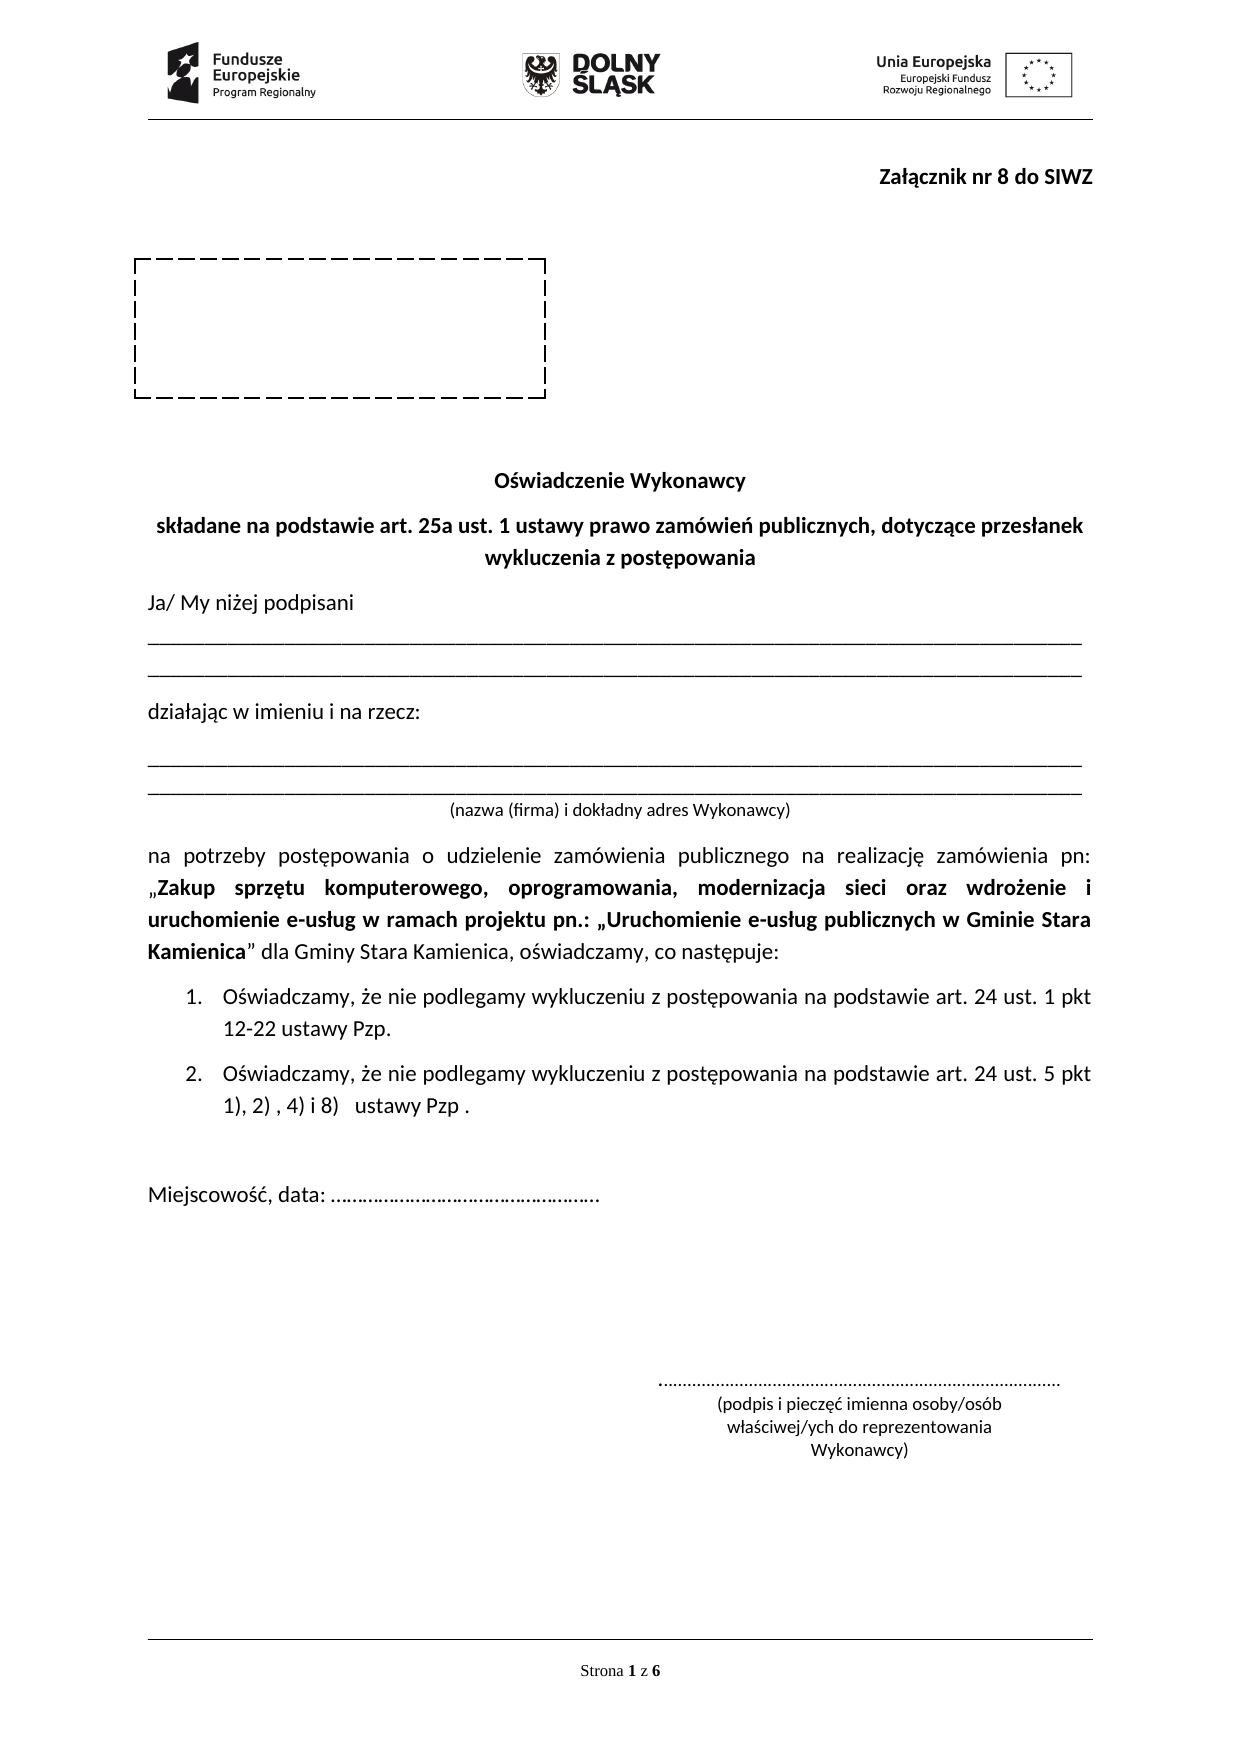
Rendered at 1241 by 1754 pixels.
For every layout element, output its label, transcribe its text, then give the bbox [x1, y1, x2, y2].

text działając w imieniu i na rzecz: [148, 697, 1093, 725]
text składane na podstawie art. 25a ust. 1 ustawy prawo zamówień publicznych, dotyczące przesłanek wykluczenia z postępowania [148, 511, 1093, 571]
picture [147, 29, 1093, 117]
list Oświadczamy, że nie podlegamy wykluczeniu z postępowania na podstawie art. 24 ust. 5 pkt 1), 2) , 4) i 8) ustawy Pzp . [185, 1059, 1093, 1119]
table_header ..................................................................................... (podpis i pieczęć imienna osoby/osób właściwej/ych do reprezentowania Wykonawcy) [641, 1271, 1078, 1461]
text Załącznik nr 8 do SIWZ [148, 162, 1093, 191]
text Oświadczenie Wykonawcy [148, 467, 1093, 494]
list Oświadczamy, że nie podlegamy wykluczeniu z postępowania na podstawie art. 24 ust. 1 pkt 12-22 ustawy Pzp. [185, 982, 1093, 1042]
text Ja/ My niżej podpisani ____________________________________________________________________________________________________________________________________________________________________ [148, 588, 1093, 681]
text (nazwa (firma) i dokładny adres Wykonawcy) [148, 798, 1093, 821]
text ____________________________________________________________________________________________________________________________________________________________________ [148, 742, 1093, 798]
text na potrzeby postępowania o udzielenie zamówienia publicznego na realizację zamówienia pn: „Zakup sprzętu komputerowego, oprogramowania, modernizacja sieci oraz wdrożenie i uruchomienie e-usług w ramach projektu pn.: „Uruchomienie e-usług publicznych w Gminie Stara Kamienica” dla Gminy Stara Kamienica, oświadczamy, co następuje: [148, 841, 1093, 966]
table_header [135, 258, 545, 397]
text Miejscowość, data: …………………………………………… [148, 1181, 1137, 1209]
